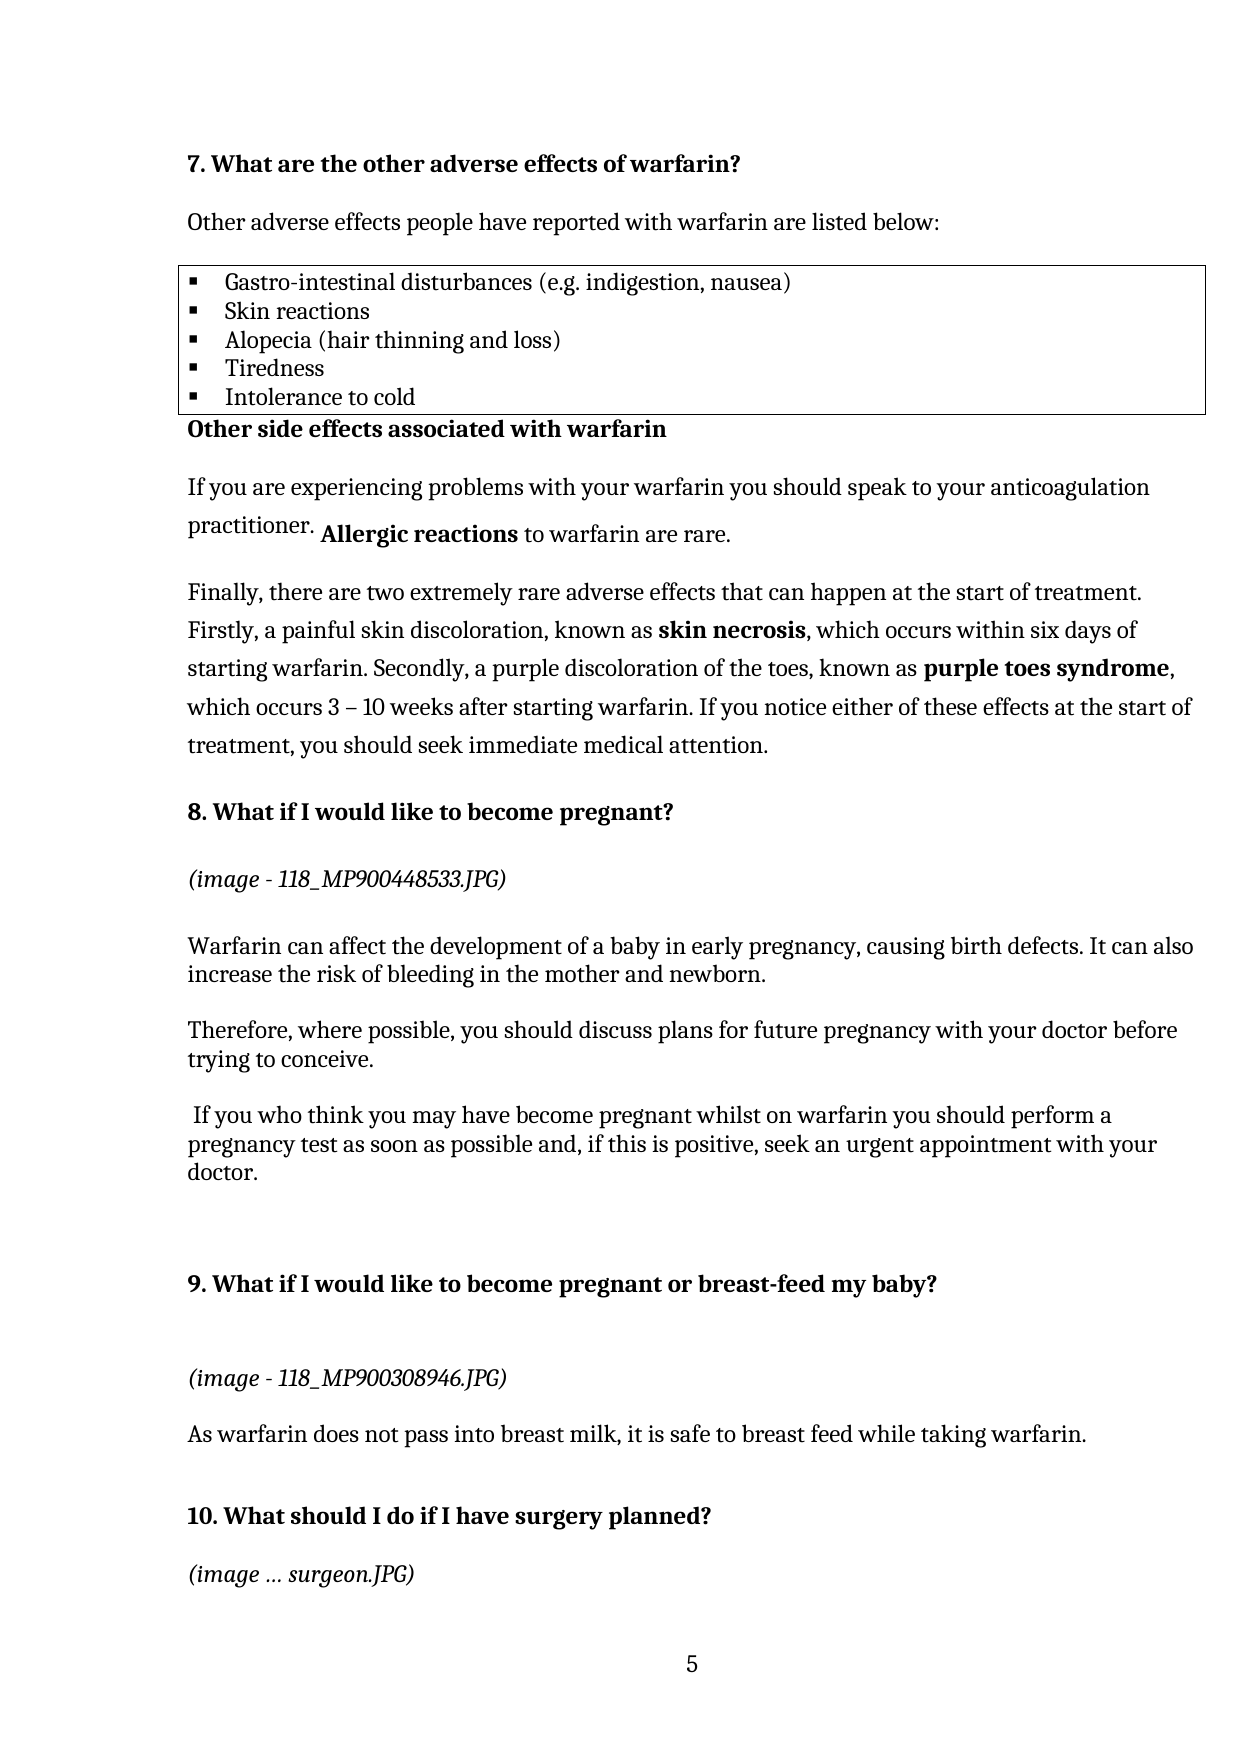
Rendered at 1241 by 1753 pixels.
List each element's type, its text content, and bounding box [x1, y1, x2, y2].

text Finally, there are two extremely rare adverse effects that can happen at the start of treatment. Firstly, a painful skin discoloration, known as skin necrosis, which occurs within six days of starting warfarin. Secondly, a purple discoloration of the toes, known as purple toes syndrome, which occurs 3 – 10 weeks after starting warfarin. If you notice either of these effects at the start of treatment, you should seek immediate medical attention. [187, 578, 1197, 769]
list Alopecia (hair thinning and loss) [187, 326, 1197, 354]
list Tiredness [187, 354, 1197, 380]
text If you who think you may have become pregnant whilst on warfarin you should perform a pregnancy test as soon as possible and, if this is positive, seek an urgent appointment with your doctor. [187, 1101, 1197, 1187]
text (image - 118_MP900448533.JPG) [187, 864, 1197, 903]
list Intolerance to cold [179, 380, 1205, 414]
text As warfarin does not pass into breast milk, it is safe to breast feed while taking warfarin. [187, 1420, 1197, 1448]
text Warfarin can affect the development of a baby in early pregnancy, causing birth defects. It can also increase the risk of bleeding in the mother and newborn. [187, 932, 1197, 989]
text 9. What if I would like to become pregnant or breast-feed my baby? [187, 1270, 1197, 1308]
text Other adverse effects people have reported with warfarin are listed below: [187, 207, 1197, 236]
text (image - 118_MP900308946.JPG) [187, 1364, 1197, 1393]
text If you are experiencing problems with your warfarin you should speak to your anticoagulation practitioner. Allergic reactions to warfarin are rare. [187, 472, 1197, 549]
list Skin reactions [187, 297, 1197, 326]
text Therefore, where possible, you should discuss plans for future pregnancy with your doctor before trying to conceive. [187, 1016, 1197, 1074]
text (image … surgeon.JPG) [187, 1560, 1197, 1588]
text Other side effects associated with warfarin [187, 415, 1197, 444]
list Gastro-intestinal disturbances (e.g. indigestion, nausea) [179, 266, 1205, 297]
text 8. What if I would like to become pregnant? [187, 798, 1197, 836]
text 7. What are the other adverse effects of warfarin? [187, 150, 1197, 179]
text 10. What should I do if I have surgery planned? [187, 1502, 1197, 1531]
